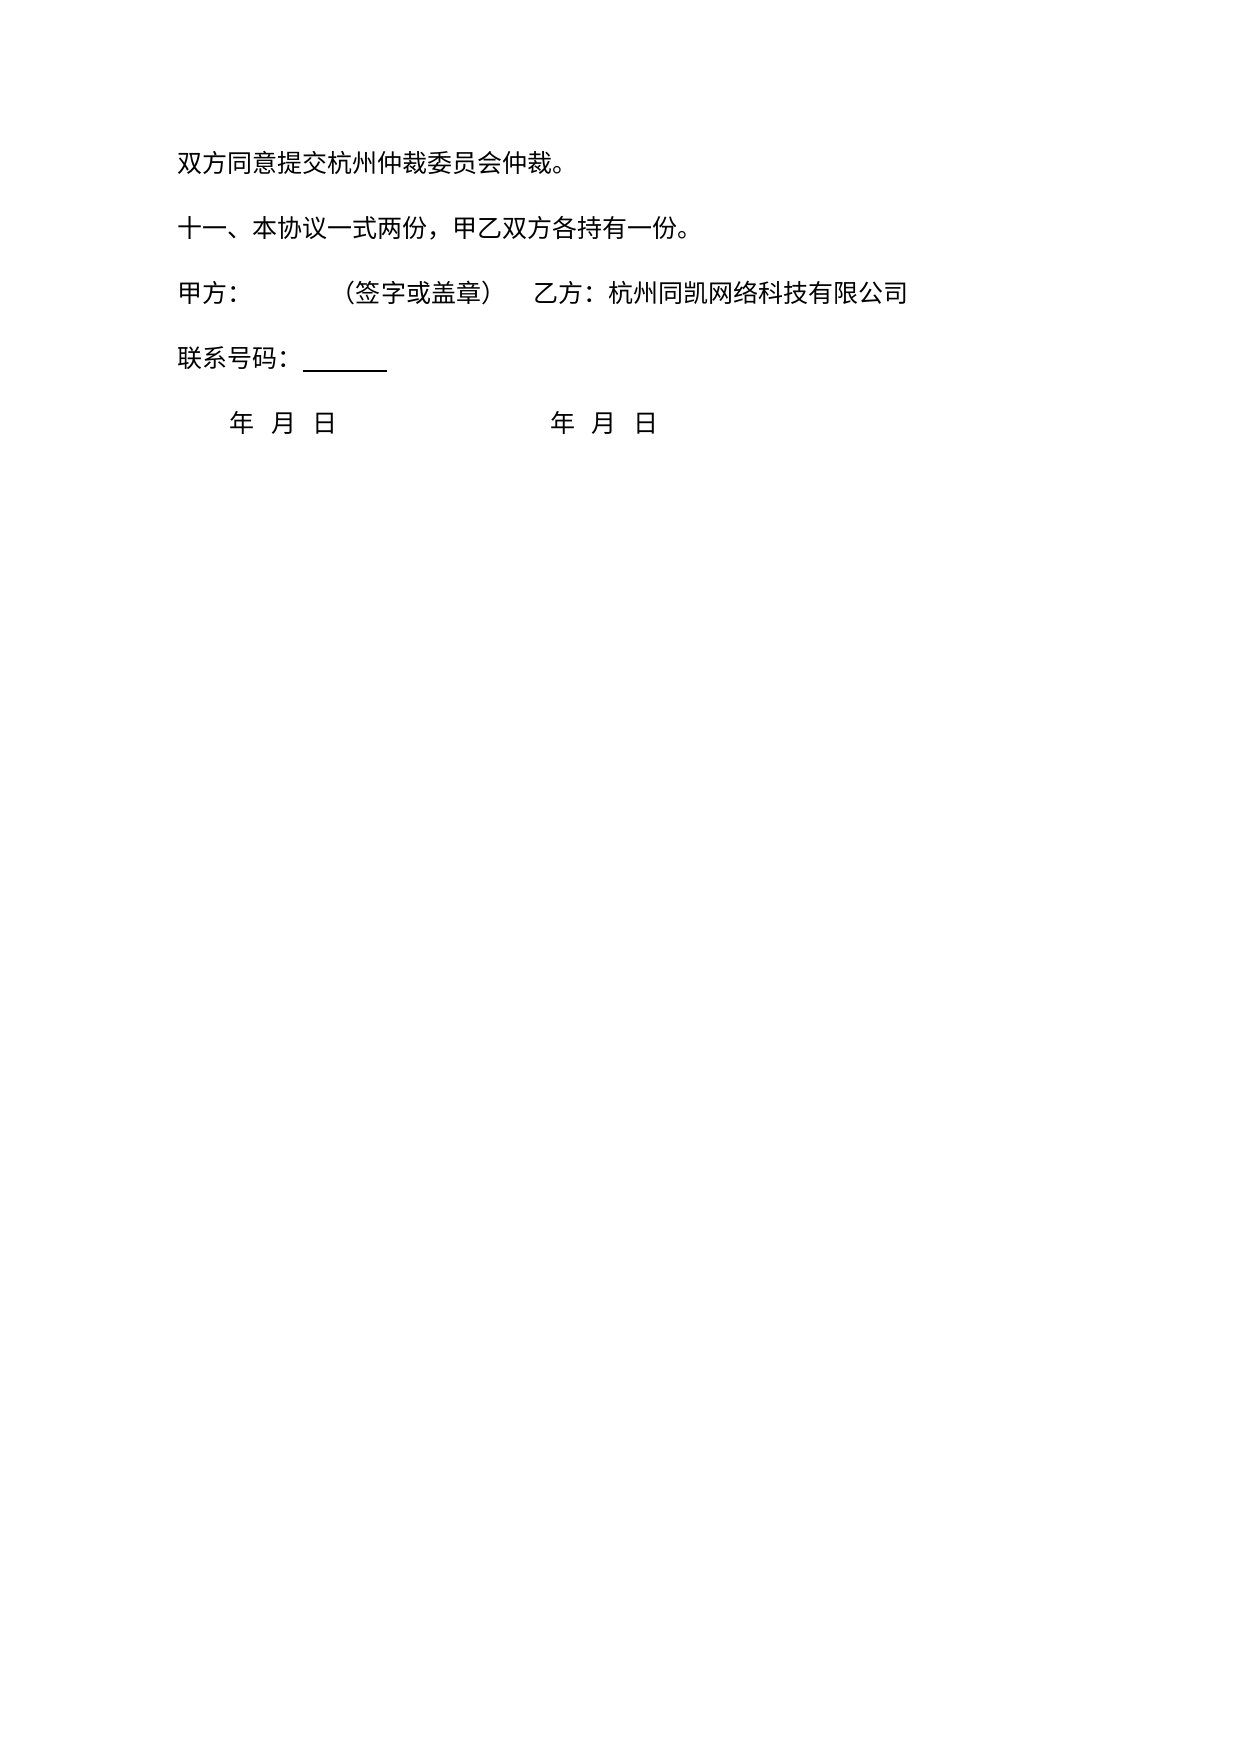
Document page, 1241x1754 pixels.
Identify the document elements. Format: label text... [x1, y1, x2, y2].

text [177, 129, 1063, 194]
text 年 月 日 年 月 日 [177, 389, 1063, 454]
text 十一、本协议一式两份，甲乙双方各持有一份。 [177, 194, 1063, 259]
text 联系号码： [177, 324, 1063, 389]
text 甲方： （签字或盖章） 乙方：杭州同凯网络科技有限公司 [177, 259, 1063, 324]
